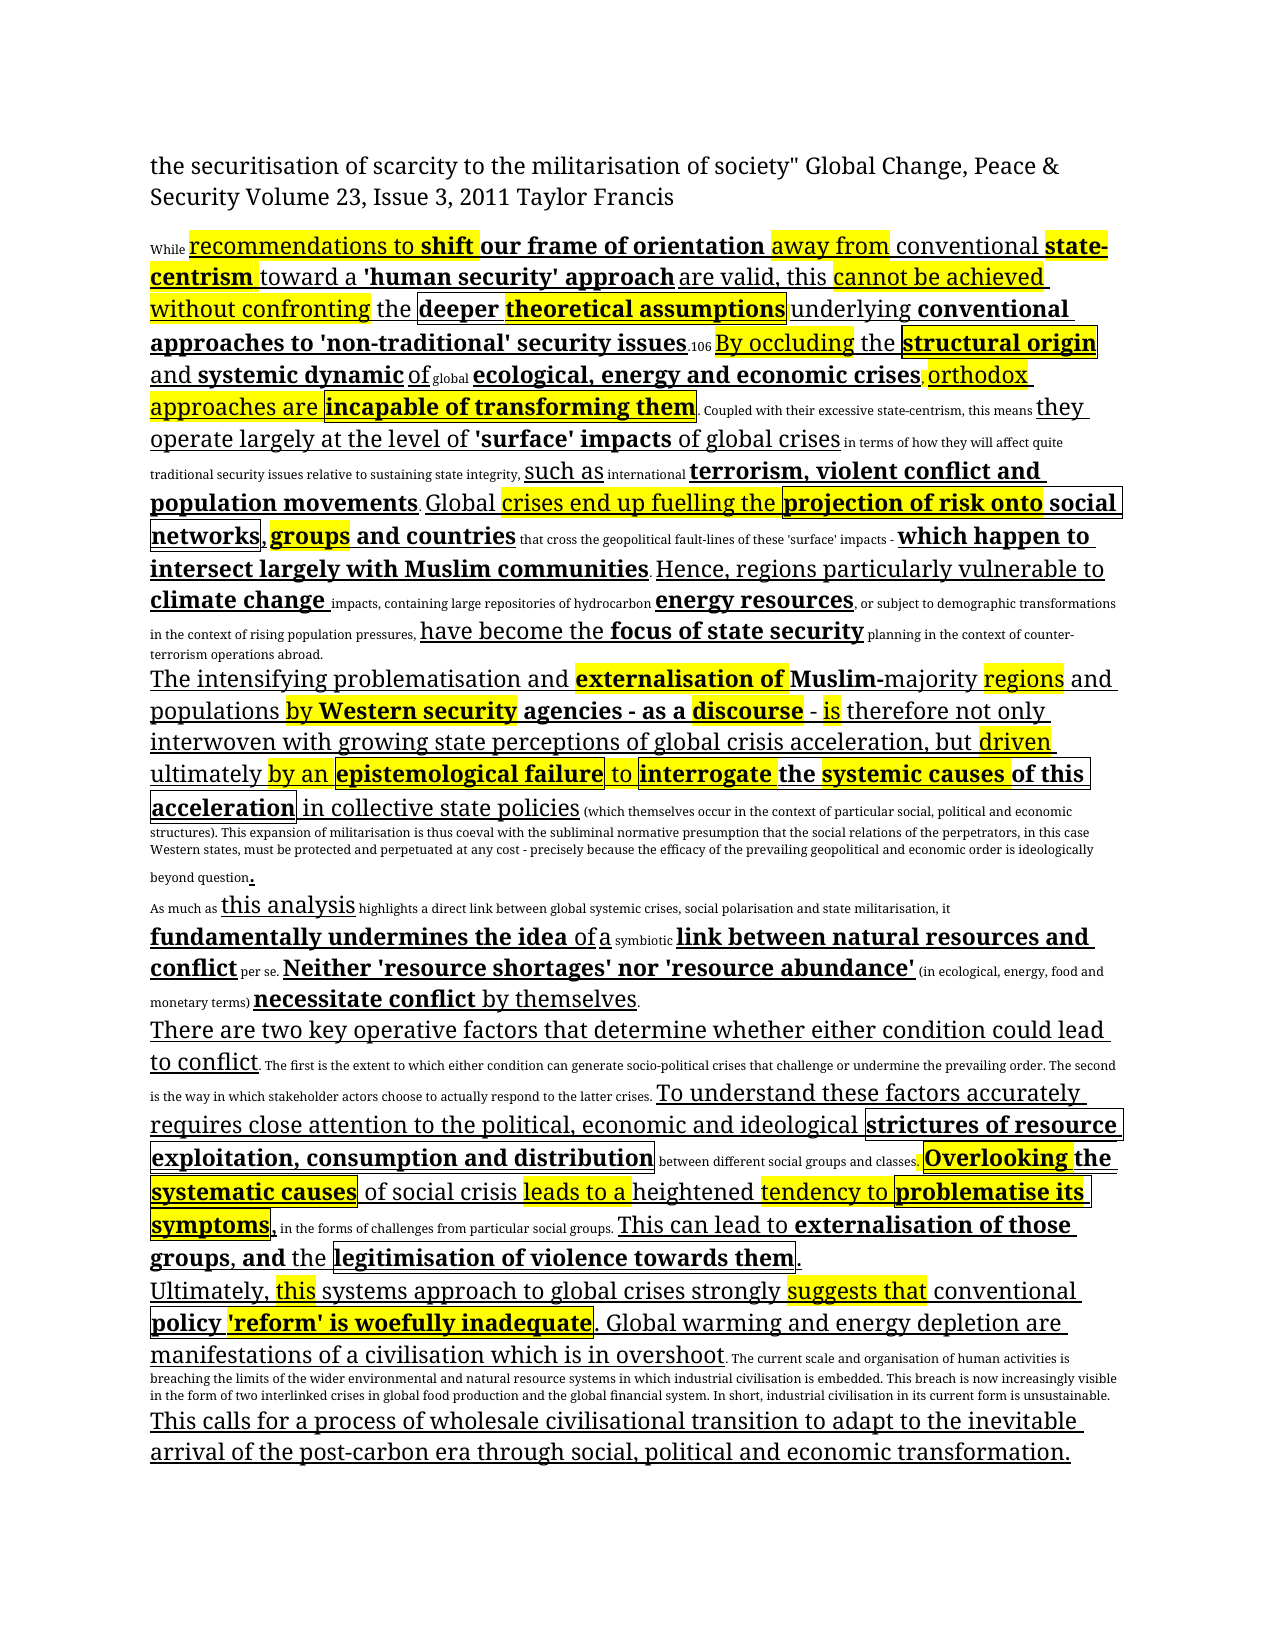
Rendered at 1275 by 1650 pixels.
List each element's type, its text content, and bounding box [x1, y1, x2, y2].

text As much as this analysis highlights a direct link between global systemic crises, social polarisation and state militarisation, it fundamentally undermines the idea of a symbiotic link between natural resources and conflict per se. Neither 'resource shortages' nor 'resource abundance' (in ecological, energy, food and monetary terms) necessitate conflict by themselves. [150, 889, 1125, 1014]
text The intensifying problematisation and externalisation of Muslim-majority regions and populations by Western security agencies - as a discourse - is therefore not only interwoven with growing state perceptions of global crisis acceleration, but driven ultimately by an epistemological failure to interrogate the systemic causes of this acceleration in collective state policies (which themselves occur in the context of particular social, political and economic structures). This expansion of militarisation is thus coeval with the subliminal normative presumption that the social relations of the perpetrators, in this case Western states, must be protected and perpetuated at any cost - precisely because the efficacy of the prevailing geopolitical and economic order is ideologically beyond question. [150, 663, 1125, 889]
text Ultimately, this systems approach to global crises strongly suggests that conventional policy 'reform' is woefully inadequate. Global warming and energy depletion are manifestations of a civilisation which is in overshoot. The current scale and organisation of human activities is breaching the limits of the wider environmental and natural resource systems in which industrial civilisation is embedded. This breach is now increasingly visible in the form of two interlinked crises in global food production and the global financial system. In short, industrial civilisation in its current form is unsustainable. This calls for a process of wholesale civilisational transition to adapt to the inevitable arrival of the post-carbon era through social, political and economic transformation. [150, 1274, 1125, 1467]
text There are two key operative factors that determine whether either condition could lead to conflict. The first is the extent to which either condition can generate socio-political crises that challenge or undermine the prevailing order. The second is the way in which stakeholder actors choose to actually respond to the latter crises. To understand these factors accurately requires close attention to the political, economic and ideological strictures of resource exploitation, consumption and distribution between different social groups and classes. Overlooking the systematic causes of social crisis leads to a heightened tendency to problematise its symptoms, in the forms of challenges from particular social groups. This can lead to externalisation of those groups, and the legitimisation of violence towards them. [150, 1141, 1125, 1274]
text While recommendations to shift our frame of orientation away from conventional state-centrism toward a 'human security' approach are valid, this cannot be achieved without confronting the deeper theoretical assumptions underlying conventional approaches to 'non-traditional' security issues.106 By occluding the structural origin and systemic dynamic of global ecological, energy and economic crises, orthodox approaches are incapable of transforming them. Coupled with their excessive state-centrism, this means they operate largely at the level of 'surface' impacts of global crises in terms of how they will affect quite traditional security issues relative to sustaining state integrity, such as international terrorism, violent conflict and population movements. Global crises end up fuelling the projection of risk onto social networks, groups and countries that cross the geopolitical fault-lines of these 'surface' impacts - which happen to intersect largely with Muslim communities. Hence, regions particularly vulnerable to climate change impacts, containing large repositories of hydrocarbon energy resources, or subject to demographic transformations in the context of rising population pressures, have become the focus of state security planning in the context of counter-terrorism operations abroad. [150, 229, 1125, 663]
text There are two key operative factors that determine whether either condition could lead to conflict. The first is the extent to which either condition can generate socio-political crises that challenge or undermine the prevailing order. The second is the way in which stakeholder actors choose to actually respond to the latter crises. To understand these factors accurately requires close attention to the political, economic and ideological strictures of resource exploitation, consumption and distribution between different social groups and classes. Overlooking the systematic causes of social crisis leads to a heightened tendency to problematise its symptoms, in the forms of challenges from particular social groups. This can lead to externalisation of those groups, and the legitimisation of violence towards them. [150, 1137, 923, 1202]
text There are two key operative factors that determine whether either condition could lead to conflict. The first is the extent to which either condition can generate socio-political crises that challenge or undermine the prevailing order. The second is the way in which stakeholder actors choose to actually respond to the latter crises. To understand these factors accurately requires close attention to the political, economic and ideological strictures of resource exploitation, consumption and distribution between different social groups and classes. Overlooking the systematic causes of social crisis leads to a heightened tendency to problematise its symptoms, in the forms of challenges from particular social groups. This can lead to externalisation of those groups, and the legitimisation of violence towards them. [150, 1014, 1125, 1140]
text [150, 150, 1125, 212]
